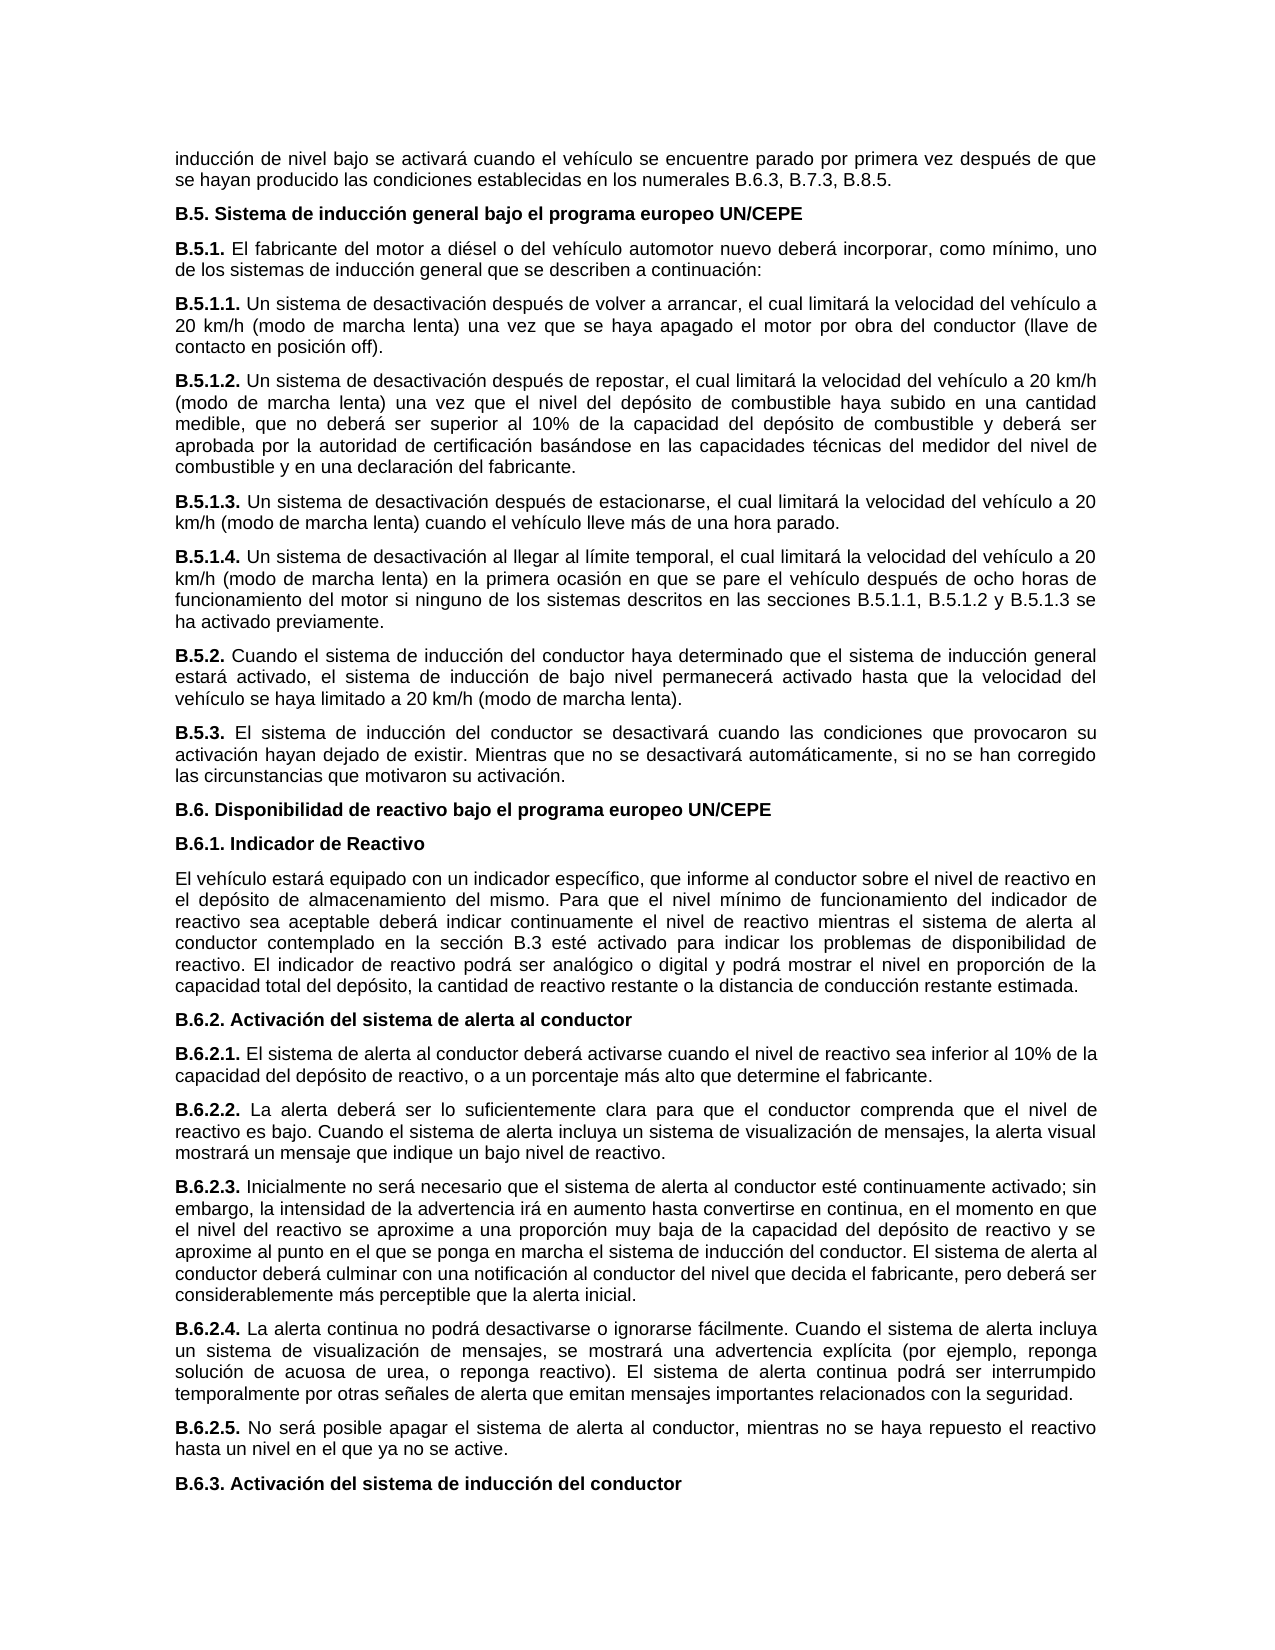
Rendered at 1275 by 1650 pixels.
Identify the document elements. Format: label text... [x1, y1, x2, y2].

text B.6.2.5. No será posible apagar el sistema de alerta al conductor, mientras no se haya repuesto el reactivo hasta un nivel en el que ya no se active. [175, 1417, 1098, 1460]
text B.5. Sistema de inducción general bajo el programa europeo UN/CEPE [175, 203, 1098, 225]
text B.5.1.2. Un sistema de desactivación después de repostar, el cual limitará la velocidad del vehículo a 20 km/h (modo de marcha lenta) una vez que el nivel del depósito de combustible haya subido en una cantidad medible, que no deberá ser superior al 10% de la capacidad del depósito de combustible y deberá ser aprobada por la autoridad de certificación basándose en las capacidades técnicas del medidor del nivel de combustible y en una declaración del fabricante. [175, 370, 1098, 478]
text B.5.1.3. Un sistema de desactivación después de estacionarse, el cual limitará la velocidad del vehículo a 20 km/h (modo de marcha lenta) cuando el vehículo lleve más de una hora parado. [175, 490, 1098, 533]
text B.6.2.3. Inicialmente no será necesario que el sistema de alerta al conductor esté continuamente activado; sin embargo, la intensidad de la advertencia irá en aumento hasta convertirse en continua, en el momento en que el nivel del reactivo se aproxime a una proporción muy baja de la capacidad del depósito de reactivo y se aproxime al punto en el que se ponga en marcha el sistema de inducción del conductor. El sistema de alerta al conductor deberá culminar con una notificación al conductor del nivel que decida el fabricante, pero deberá ser considerablemente más perceptible que la alerta inicial. [175, 1176, 1098, 1305]
text B.6.2. Activación del sistema de alerta al conductor [175, 1009, 1098, 1031]
text B.6.3. Activación del sistema de inducción del conductor [175, 1472, 1098, 1494]
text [175, 148, 1098, 191]
text B.5.1.1. Un sistema de desactivación después de volver a arrancar, el cual limitará la velocidad del vehículo a 20 km/h (modo de marcha lenta) una vez que se haya apagado el motor por obra del conductor (llave de contacto en posición off). [175, 293, 1098, 358]
text B.6.2.1. El sistema de alerta al conductor deberá activarse cuando el nivel de reactivo sea inferior al 10% de la capacidad del depósito de reactivo, o a un porcentaje más alto que determine el fabricante. [175, 1043, 1098, 1086]
text B.5.3. El sistema de inducción del conductor se desactivará cuando las condiciones que provocaron su activación hayan dejado de existir. Mientras que no se desactivará automáticamente, si no se han corregido las circunstancias que motivaron su activación. [175, 722, 1098, 787]
text B.6.2.2. La alerta deberá ser lo suficientemente clara para que el conductor comprenda que el nivel de reactivo es bajo. Cuando el sistema de alerta incluya un sistema de visualización de mensajes, la alerta visual mostrará un mensaje que indique un bajo nivel de reactivo. [175, 1099, 1098, 1163]
text B.5.1. El fabricante del motor a diésel o del vehículo automotor nuevo deberá incorporar, como mínimo, uno de los sistemas de inducción general que se describen a continuación: [175, 237, 1098, 280]
text B.5.1.4. Un sistema de desactivación al llegar al límite temporal, el cual limitará la velocidad del vehículo a 20 km/h (modo de marcha lenta) en la primera ocasión en que se pare el vehículo después de ocho horas de funcionamiento del motor si ninguno de los sistemas descritos en las secciones B.5.1.1, B.5.1.2 y B.5.1.3 se ha activado previamente. [175, 546, 1098, 632]
text B.6.2.4. La alerta continua no podrá desactivarse o ignorarse fácilmente. Cuando el sistema de alerta incluya un sistema de visualización de mensajes, se mostrará una advertencia explícita (por ejemplo, reponga solución de acuosa de urea, o reponga reactivo). El sistema de alerta continua podrá ser interrumpido temporalmente por otras señales de alerta que emitan mensajes importantes relacionados con la seguridad. [175, 1318, 1098, 1404]
text B.6.1. Indicador de Reactivo [175, 833, 1098, 855]
text B.5.2. Cuando el sistema de inducción del conductor haya determinado que el sistema de inducción general estará activado, el sistema de inducción de bajo nivel permanecerá activado hasta que la velocidad del vehículo se haya limitado a 20 km/h (modo de marcha lenta). [175, 645, 1098, 709]
text B.6. Disponibilidad de reactivo bajo el programa europeo UN/CEPE [175, 799, 1098, 821]
text El vehículo estará equipado con un indicador específico, que informe al conductor sobre el nivel de reactivo en el depósito de almacenamiento del mismo. Para que el nivel mínimo de funcionamiento del indicador de reactivo sea aceptable deberá indicar continuamente el nivel de reactivo mientras el sistema de alerta al conductor contemplado en la sección B.3 esté activado para indicar los problemas de disponibilidad de reactivo. El indicador de reactivo podrá ser analógico o digital y podrá mostrar el nivel en proporción de la capacidad total del depósito, la cantidad de reactivo restante o la distancia de conducción restante estimada. [175, 867, 1098, 997]
